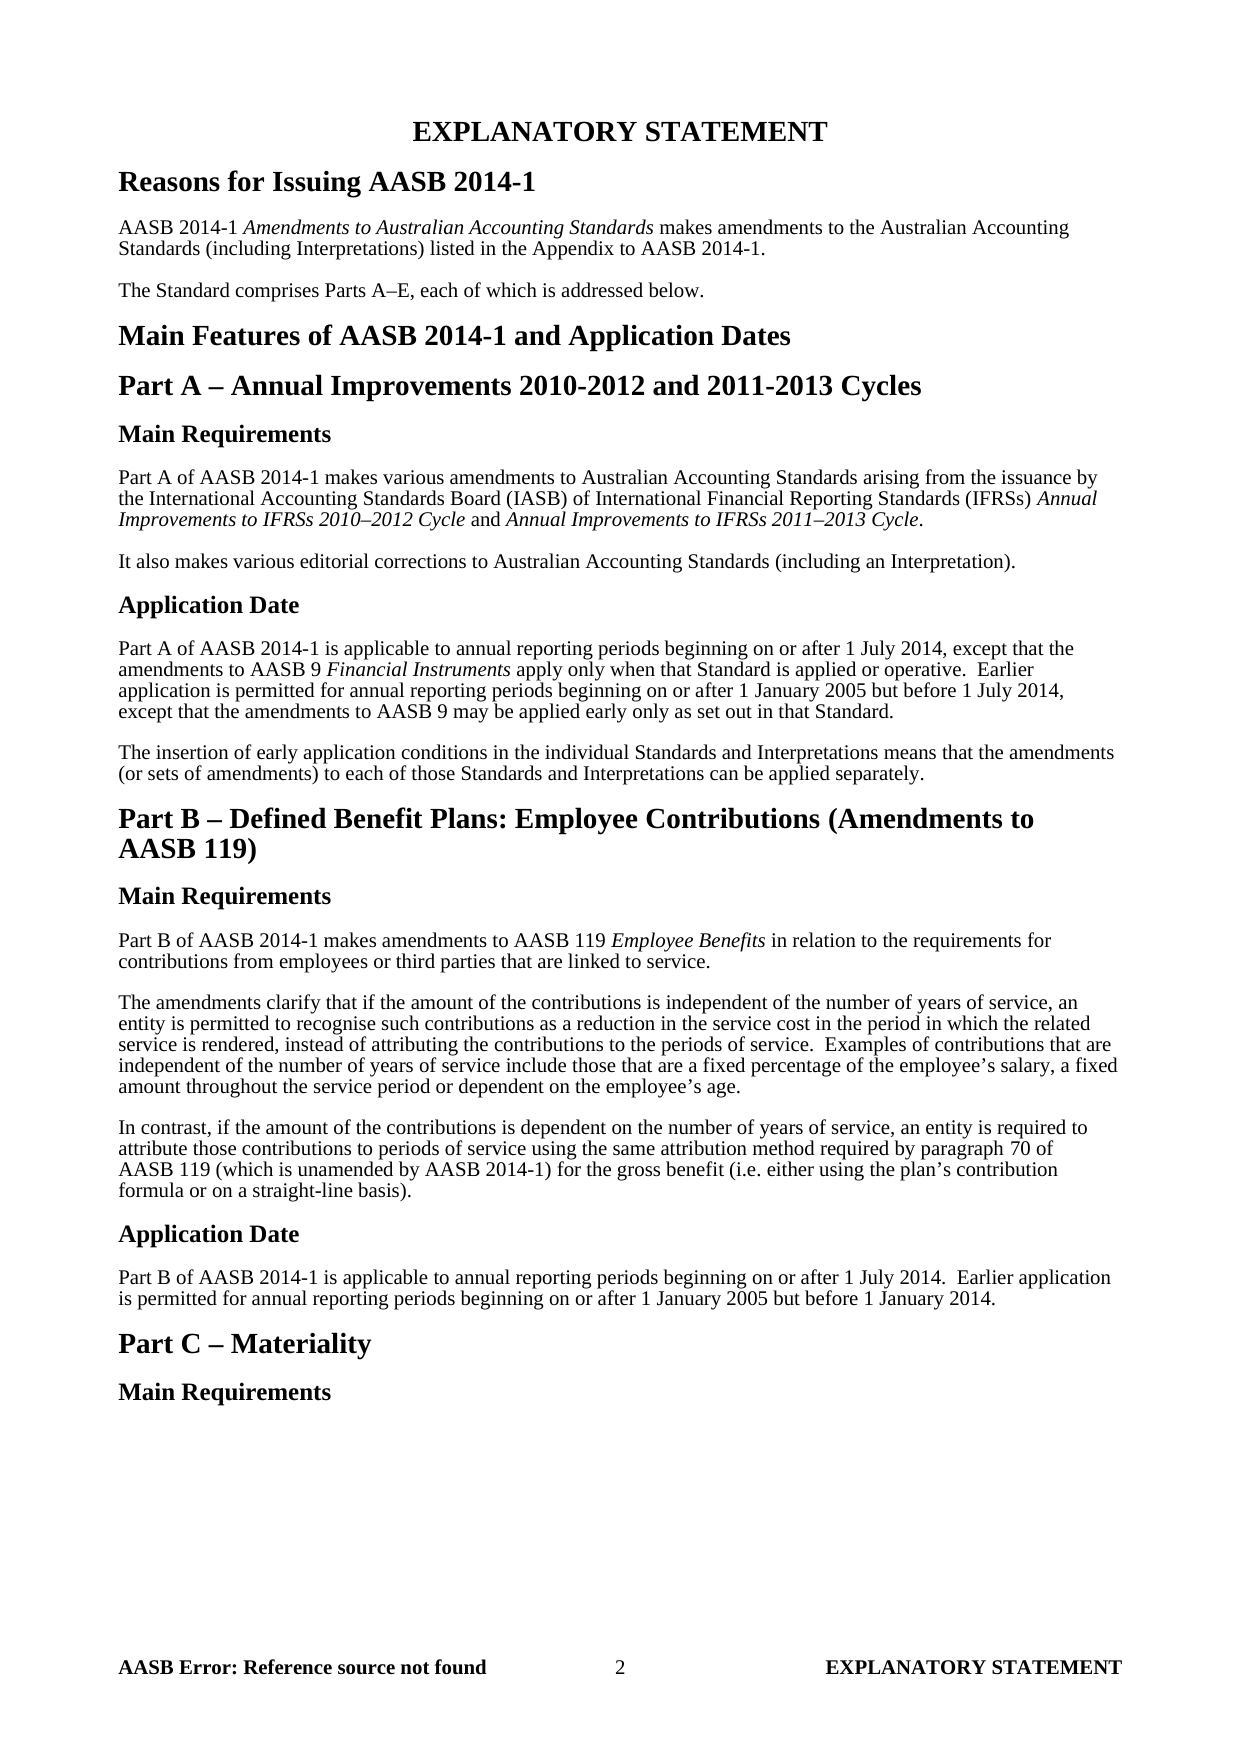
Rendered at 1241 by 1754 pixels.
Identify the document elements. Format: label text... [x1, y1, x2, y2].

text Application Date [118, 1222, 1122, 1247]
text The insertion of early application conditions in the individual Standards and Interpretations means that the amendments (or sets of amendments) to each of those Standards and Interpretations can be applied separately. [118, 743, 1122, 785]
subtitle Application Date [118, 593, 1122, 618]
text In contrast, if the amount of the contributions is dependent on the number of years of service, an entity is required to attribute those contributions to periods of service using the same attribution method required by paragraph 70 of AASB 119 (which is unamended by AASB 2014-1) for the gross benefit (i.e. either using the plan’s contribution formula or on a straight-line basis). [118, 1118, 1122, 1201]
text Part C – Materiality [118, 1331, 1122, 1360]
text Part B of AASB 2014-1 is applicable to annual reporting periods beginning on or after 1 July 2014. Earlier application is permitted for annual reporting periods beginning on or after 1 January 2005 but before 1 January 2014. [118, 1268, 1122, 1310]
text Part B of AASB 2014-1 makes amendments to AASB 119 Employee Benefits in relation to the requirements for contributions from employees or third parties that are linked to service. [118, 931, 1122, 972]
subtitle Main Requirements [118, 422, 1122, 447]
text Part B – Defined Benefit Plans: Employee Contributions (Amendments to AASB 119) [118, 806, 1122, 864]
text The Standard comprises Parts A–E, each of which is addressed below. [118, 281, 1122, 301]
text Main Requirements [118, 885, 1122, 910]
subtitle Reasons for Issuing AASB 2014-1 [118, 168, 1122, 197]
text The amendments clarify that if the amount of the contributions is independent of the number of years of service, an entity is permitted to recognise such contributions as a reduction in the service cost in the period in which the related service is rendered, instead of attributing the contributions to the periods of service. Examples of contributions that are independent of the number of years of service include those that are a fixed percentage of the employee’s salary, a fixed amount throughout the service period or dependent on the employee’s age. [118, 993, 1122, 1097]
text Part A of AASB 2014-1 makes various amendments to Australian Accounting Standards arising from the issuance by the International Accounting Standards Board (IASB) of International Financial Reporting Standards (IFRSs) Annual Improvements to IFRSs 2010–2012 Cycle and Annual Improvements to IFRSs 2011–2013 Cycle. [118, 468, 1122, 531]
subtitle Main Features of AASB 2014-1 and Application Dates [118, 322, 1122, 351]
text It also makes various editorial corrections to Australian Accounting Standards (including an Interpretation). [118, 551, 1122, 572]
text Main Requirements [118, 1381, 1122, 1406]
subtitle Part A – Annual Improvements 2010-2012 and 2011-2013 Cycles [118, 372, 1122, 401]
text AASB 2014-1 Amendments to Australian Accounting Standards makes amendments to the Australian Accounting Standards (including Interpretations) listed in the Appendix to AASB 2014-1. [118, 218, 1122, 260]
subtitle EXPLANATORY STATEMENT [118, 118, 1122, 147]
text Part A of AASB 2014-1 is applicable to annual reporting periods beginning on or after 1 July 2014, except that the amendments to AASB 9 Financial Instruments apply only when that Standard is applied or operative. Earlier application is permitted for annual reporting periods beginning on or after 1 January 2005 but before 1 July 2014, except that the amendments to AASB 9 may be applied early only as set out in that Standard. [118, 639, 1122, 722]
